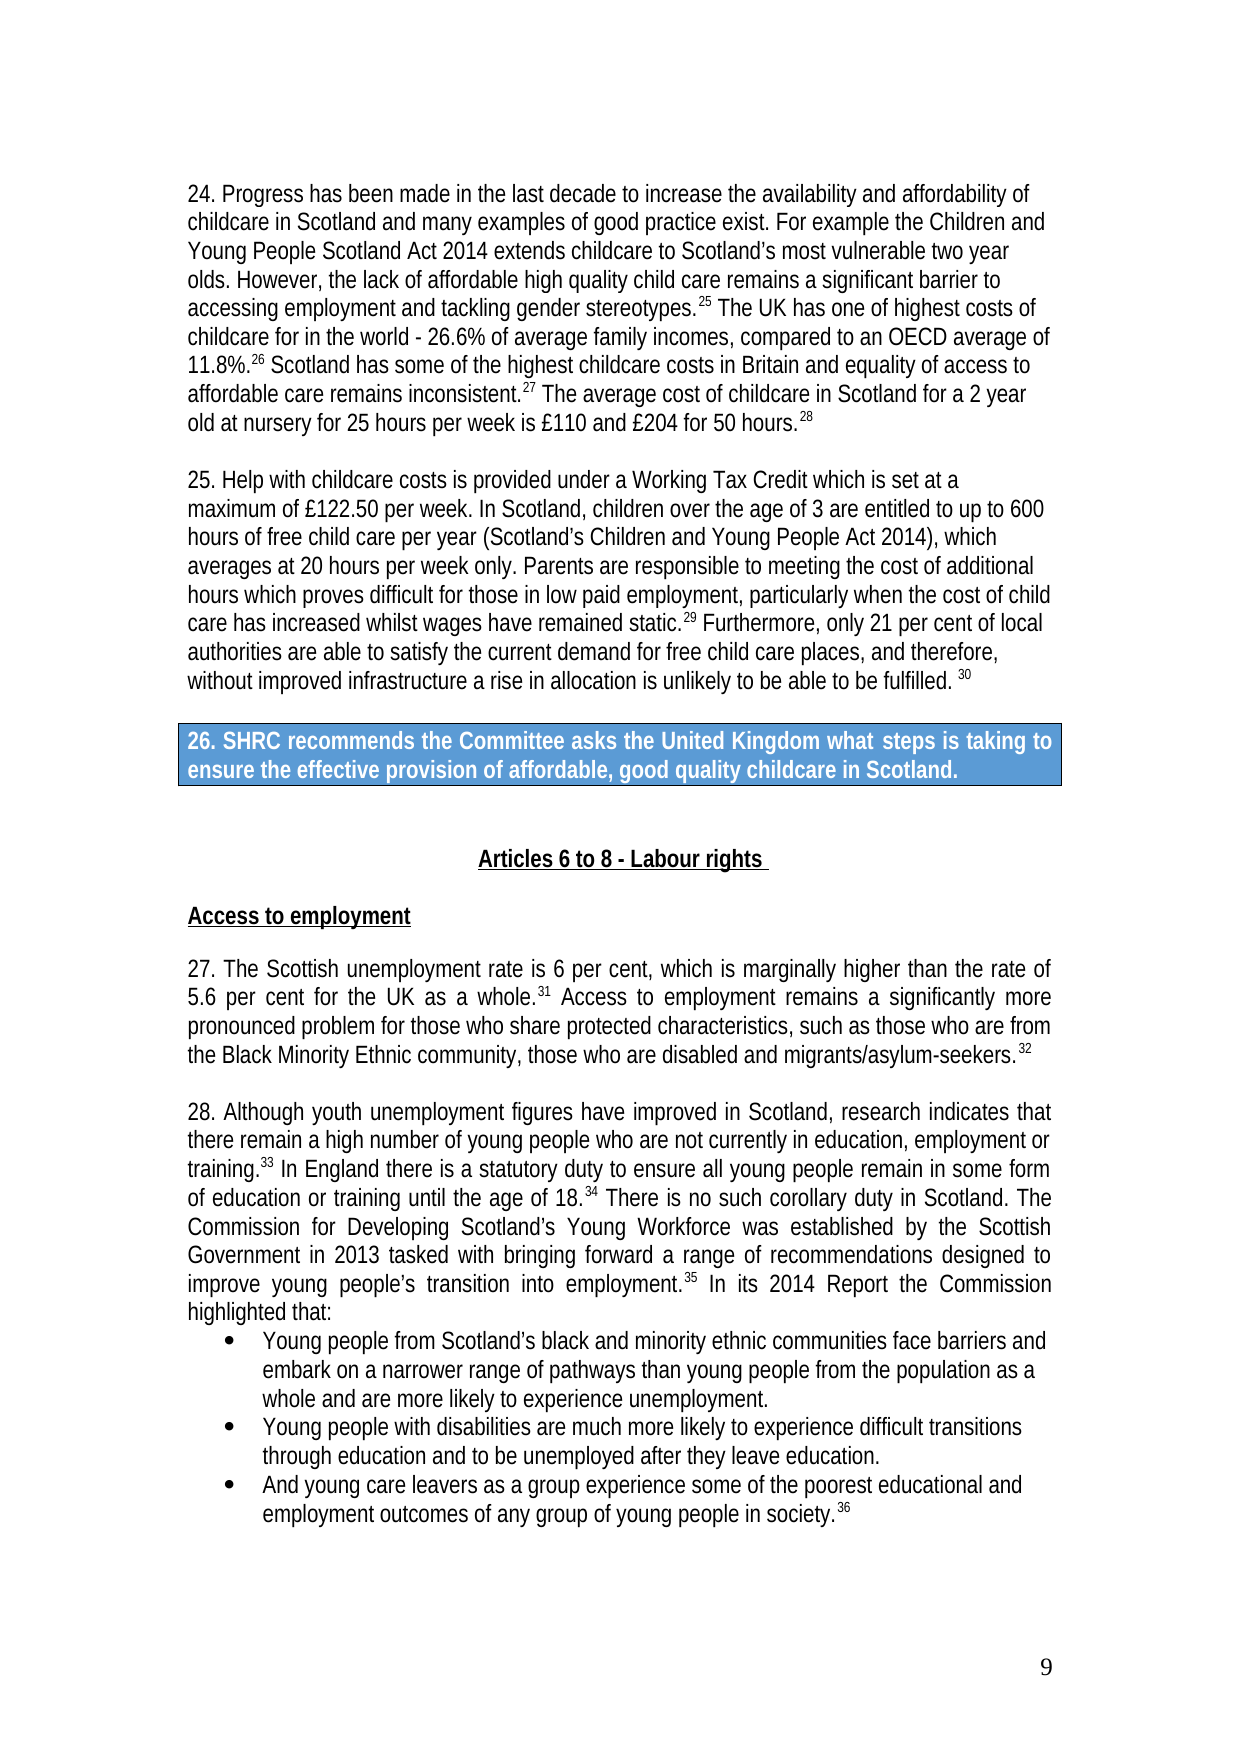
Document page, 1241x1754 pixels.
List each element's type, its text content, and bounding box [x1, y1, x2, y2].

text 27. The Scottish unemployment rate is 6 per cent, which is marginally higher than the rate of 5.6 per cent for the UK as a whole. Access to employment remains a significantly more pronounced problem for those who share protected characteristics, such as those who are from the Black Minority Ethnic community, those who are disabled and migrants/asylum-seekers. [187, 954, 1053, 1068]
list Young people from Scotland’s black and minority ethnic communities face barriers and embark on a narrower range of pathways than young people from the population as a whole and are more likely to experience unemployment. [225, 1326, 1053, 1412]
list Young people with disabilities are much more likely to experience difficult transitions through education and to be unemployed after they leave education. [225, 1412, 1053, 1470]
text 24. Progress has been made in the last decade to increase the availability and affordability of childcare in Scotland and many examples of good practice exist. For example the Children and Young People Scotland Act 2014 extends childcare to Scotland’s most vulnerable two year olds. However, the lack of affordable high quality child care remains a significant barrier to accessing employment and tackling gender stereotypes. The UK has one of highest costs of childcare for in the world - 26.6% of average family incomes, compared to an OECD average of 11.8%. Scotland has some of the highest childcare costs in Britain and equality of access to affordable care remains inconsistent. The average cost of childcare in Scotland for a 2 year old at nursery for 25 hours per week is £110 and £204 for 50 hours. [187, 179, 1053, 436]
list And young care leavers as a group experience some of the poorest educational and employment outcomes of any group of young people in society. [225, 1470, 1053, 1527]
text 25. Help with childcare costs is provided under a Working Tax Credit which is set at a maximum of £122.50 per week. In Scotland, children over the age of 3 are entitled to up to 600 hours of free child care per year (Scotland’s Children and Young People Act 2014), which averages at 20 hours per week only. Parents are responsible to meeting the cost of additional hours which proves difficult for those in low paid employment, particularly when the cost of child care has increased whilst wages have remained static. Furthermore, only 21 per cent of local authorities are able to satisfy the current demand for free child care places, and therefore, without improved infrastructure a rise in allocation is unlikely to be able to be fulfilled. [187, 465, 1053, 694]
text 28. Although youth unemployment figures have improved in Scotland, research indicates that there remain a high number of young people who are not currently in education, employment or training. In England there is a statutory duty to ensure all young people remain in some form of education or training until the age of 18. There is no such corollary duty in Scotland. The Commission for Developing Scotland’s Young Workforce was established by the Scottish Government in 2013 tasked with bringing forward a range of recommendations designed to improve young people’s transition into employment. In its 2014 Report the Commission highlighted that: [187, 1097, 1053, 1326]
text 26. SHRC recommends the Committee asks the United Kingdom what steps is taking to ensure the effective provision of affordable, good quality childcare in Scotland. [179, 724, 1061, 785]
list Articles 6 to 8 - Labour rights [187, 844, 1053, 872]
text Access to employment [187, 901, 1053, 930]
